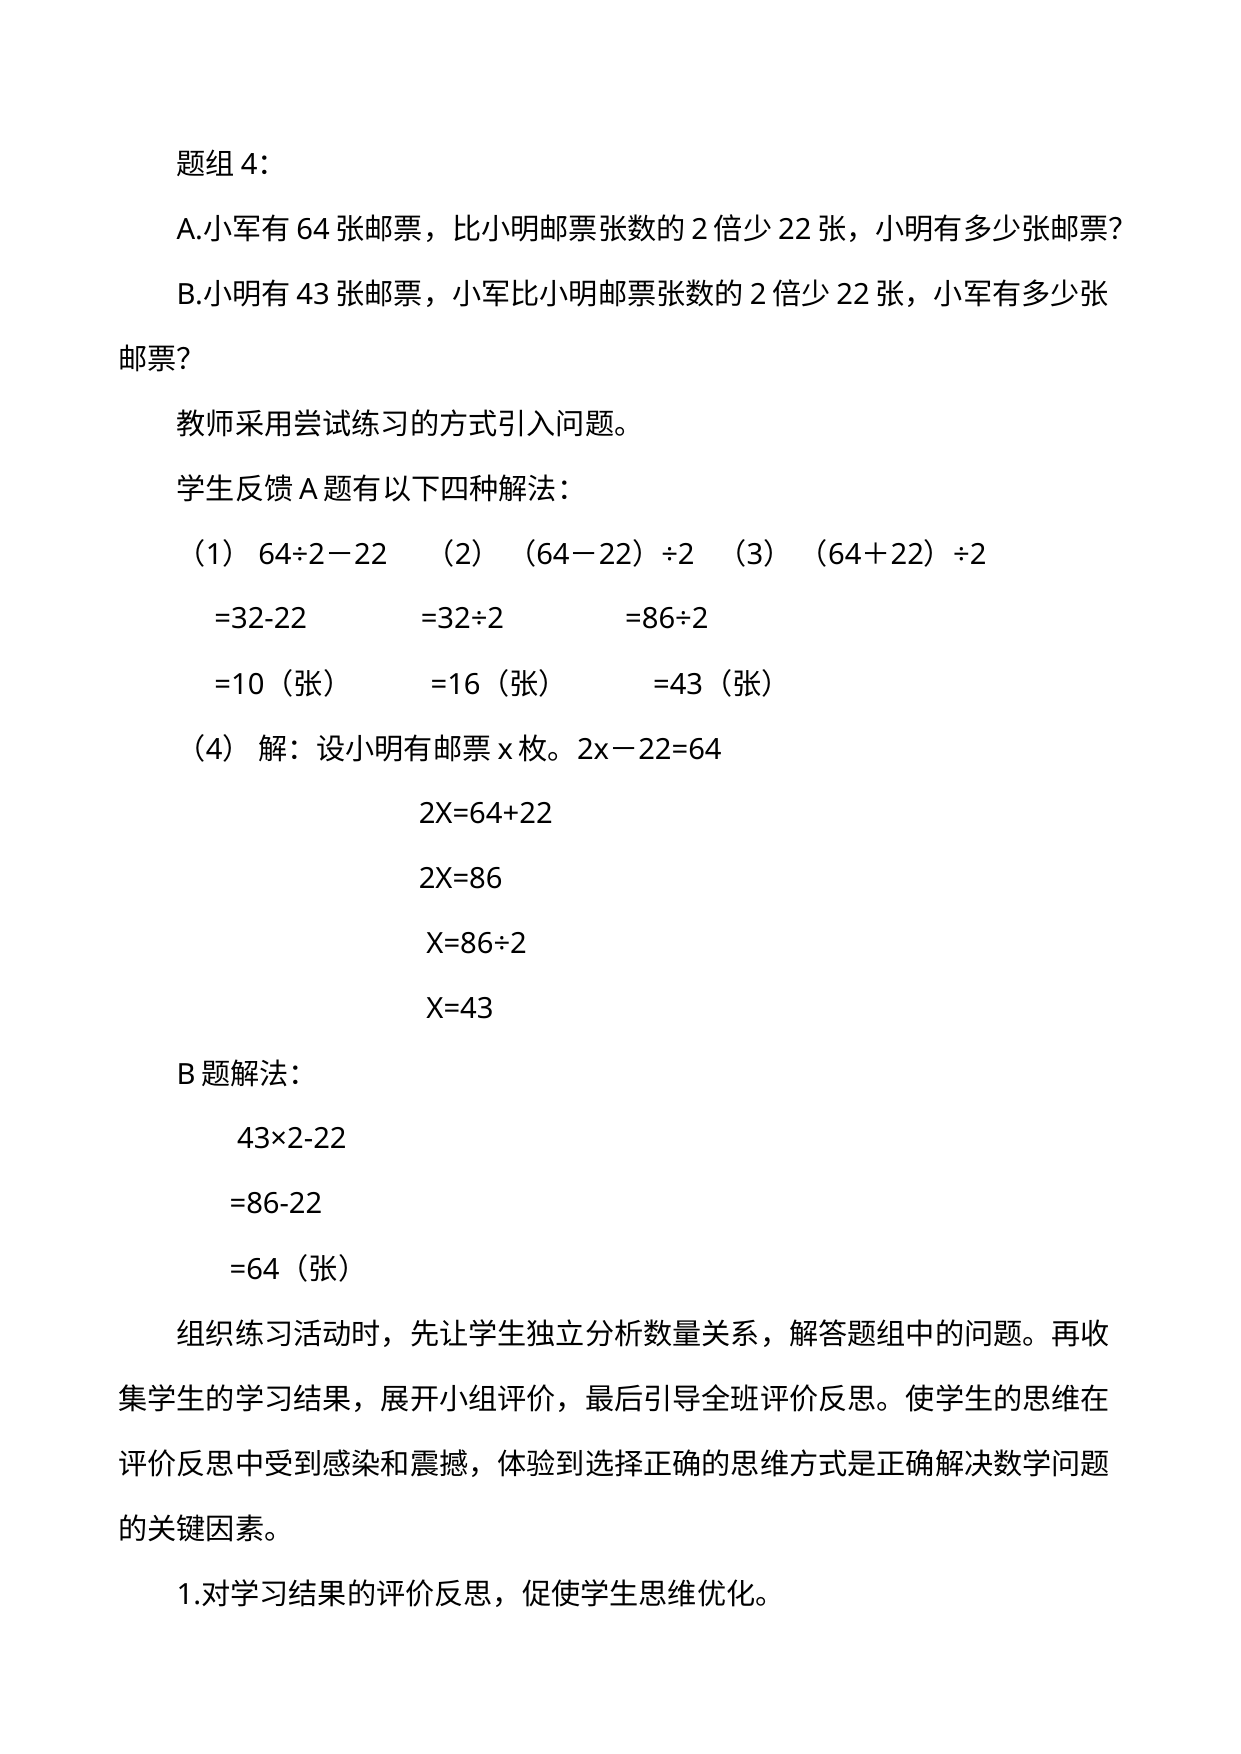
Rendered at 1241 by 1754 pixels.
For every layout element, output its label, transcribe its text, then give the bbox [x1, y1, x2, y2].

text 2X=86 [118, 844, 1122, 909]
text =86-22 [118, 1169, 1122, 1234]
text X=43 [118, 974, 1122, 1039]
text A.小军有64张邮票，比小明邮票张数的2倍少22张，小明有多少张邮票？ [118, 194, 1122, 259]
text 教师采用尝试练习的方式引入问题。 [118, 389, 1122, 454]
text 组织练习活动时，先让学生独立分析数量关系，解答题组中的问题。再收集学生的学习结果，展开小组评价，最后引导全班评价反思。使学生的思维在评价反思中受到感染和震撼，体验到选择正确的思维方式是正确解决数学问题的关键因素。 [118, 1299, 1122, 1559]
text 学生反馈A题有以下四种解法： [118, 454, 1122, 519]
text =32-22 =32÷2 =86÷2 [118, 584, 1122, 649]
text （1） 64÷2－22 （2） （64－22）÷2 （3） （64＋22）÷2 [118, 519, 1122, 584]
text （4） 解：设小明有邮票x枚。2x－22=64 [118, 714, 1122, 779]
text B.小明有43张邮票，小军比小明邮票张数的2倍少22张，小军有多少张邮票？ [118, 259, 1122, 389]
text 1.对学习结果的评价反思，促使学生思维优化。 [118, 1559, 1122, 1624]
text 43×2-22 [118, 1104, 1122, 1169]
text 2X=64+22 [118, 779, 1122, 844]
text B题解法： [118, 1039, 1122, 1104]
text 题组4： [118, 129, 1122, 194]
text =64（张） [118, 1234, 1122, 1299]
text X=86÷2 [118, 909, 1122, 974]
text =10（张） =16（张） =43（张） [118, 649, 1122, 714]
